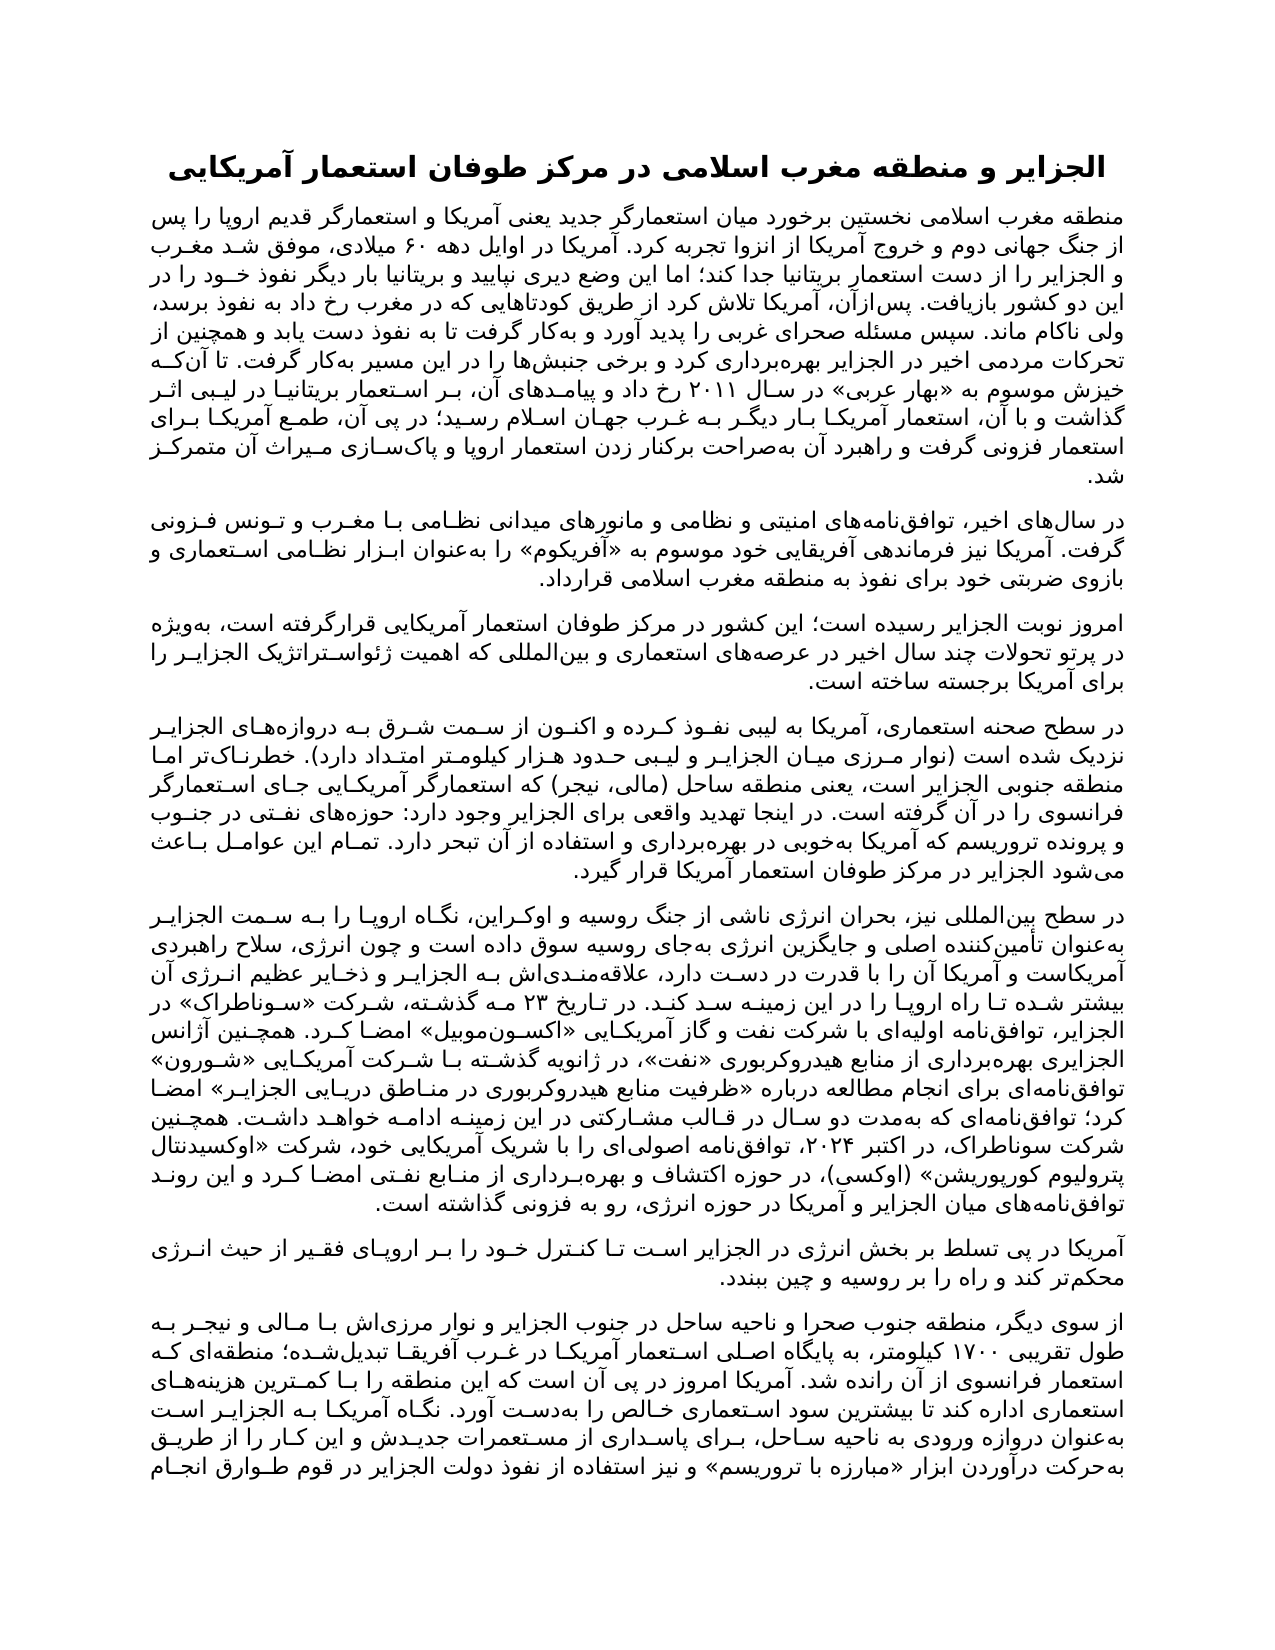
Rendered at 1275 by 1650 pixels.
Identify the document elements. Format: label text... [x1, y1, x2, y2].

text امروز نوبت الجزایر رسیده است؛ این کشور در مرکز طوفان استعمار آمریکایی قرارگرفته است، به‌ویژه در پرتو تحولات چند سال اخیر در عرصه‌های استعماری و بین‌المللی که اهمیت ژئو‌استراتژیک الجزایر را برای آمریکا برجسته ساخته است. [150, 610, 1125, 694]
text در سطح بین‌المللی نیز، بحران انرژی ناشی از جنگ روسیه و اوکراین، نگاه اروپا را به سمت الجزایر به‌عنوان تأمین‌کننده اصلی و جایگزین انرژی به‌جای روسیه سوق داده است و چون انرژی، سلاح راهبردی آمریکاست و آمریکا آن را با قدرت در دست دارد، علاقه‌مندی‌اش به الجزایر و ذخایر عظیم انرژی آن بیشتر شده تا راه اروپا را در این زمینه سد کند. در تاریخ ۲۳ مه گذشته، شرکت «سوناطراک» در الجزایر، توافق‌نامه اولیه‌ای با شرکت نفت و گاز آمریکایی «اکسون‌موبیل» امضا کرد. همچنین آژانس الجزایری بهره‌برداری از منابع هیدروکربوری «نفت»، در ژانویه گذشته با شرکت آمریکایی «شورون» توافق‌نامه‌ای برای انجام مطالعه درباره «ظرفیت منابع هیدروکربوری در مناطق دریایی الجزایر» امضا کرد؛ توافق‌نامه‌ای که به‌مدت دو سال در قالب مشارکتی در این زمینه ادامه خواهد داشت. همچنین شرکت سوناطراک، در اکتبر ۲۰۲۴، توافق‌نامه اصولی‌ای را با شریک آمریکایی خود، شرکت «اوکسیدنتال پترولیوم کورپوریشن» (اوکسی)، در حوزه اکتشاف و بهره‌برداری از منابع نفتی امضا کرد و این روند توافق‌نامه‌های میان الجزایر و آمریکا در حوزه انرژی، رو به فزونی گذاشته است. [150, 902, 1125, 1217]
text منطقه مغرب اسلامی نخستین برخورد میان استعمارگر جدید یعنی آمریکا و استعمارگر قدیم اروپا را پس از جنگ جهانی دوم و خروج آمریکا از انزوا تجربه کرد. آمریکا در اوایل دهه ۶۰ میلادی، موفق شد مغرب و الجزایر را از دست استعمار بریتانیا جدا کند؛ اما این وضع دیری نپایید و بریتانیا بار دیگر نفوذ خود را در این دو کشور بازیافت. پس‌ازآن، آمریکا تلاش کرد از طریق کودتاهایی که در مغرب رخ داد به نفوذ برسد، ولی ناکام ماند. سپس مسئله صحرای غربی را پدید آورد و به‌کار گرفت تا به نفوذ دست یابد و همچنین از تحرکات مردمی اخیر در الجزایر بهره‌برداری کرد و برخی جنبش‌ها را در این مسیر به‌کار گرفت. تا آن‌که خیزش موسوم به «بهار عربی» در سال ۲۰۱۱ رخ داد و پیامدهای آن، بر استعمار بریتانیا در لیبی اثر گذاشت و با آن، استعمار آمریکا بار دیگر به غرب جهان اسلام رسید؛ در پی آن، طمع آمریکا برای استعمار فزونی گرفت و راهبرد آن به‌صراحت برکنار زدن استعمار اروپا و پاک‌سازی میراث آن متمرکز شد. [150, 203, 1125, 489]
text الجزایر و منطقه مغرب اسلامی در مرکز طوفان استعمار آمریکایی [150, 150, 1125, 184]
text در سطح صحنه استعماری، آمریکا به لیبی نفوذ کرده و اکنون از سمت شرق به دروازه‌های الجزایر نزدیک شده است (نوار مرزی میان الجزایر و لیبی حدود هزار کیلومتر امتداد دارد). خطرناک‌تر اما منطقه جنوبی الجزایر است، یعنی منطقه ساحل (مالی، نیجر) که استعمارگر آمریکایی جای استعمارگر فرانسوی را در آن گرفته است. در اینجا تهدید واقعی برای الجزایر وجود دارد: حوزه‌های نفتی در جنوب و پرونده تروریسم که آمریکا به‌خوبی در بهره‌برداری و استفاده از آن تبحر دارد. تمام این عوامل باعث می‌شود الجزایر در مرکز طوفان استعمار آمریکا قرار گیرد. [150, 713, 1125, 884]
text در سال‌های اخیر، توافق‌نامه‌های امنیتی و نظامی و مانورهای میدانی نظامی با مغرب و تونس فزونی گرفت. آمریکا نیز فرماندهی آفریقایی خود موسوم به «آفریکوم» را به‌عنوان ابزار نظامی استعماری و بازوی ضربتی خود برای نفوذ به منطقه مغرب اسلامی قرارداد. [150, 507, 1125, 592]
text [150, 1309, 1125, 1480]
text آمریکا در پی تسلط بر بخش انرژی در الجزایر است تا کنترل خود را بر اروپای فقیر از حیث انرژی محکم‌تر کند و راه را بر روسیه و چین ببندد. [150, 1235, 1125, 1291]
